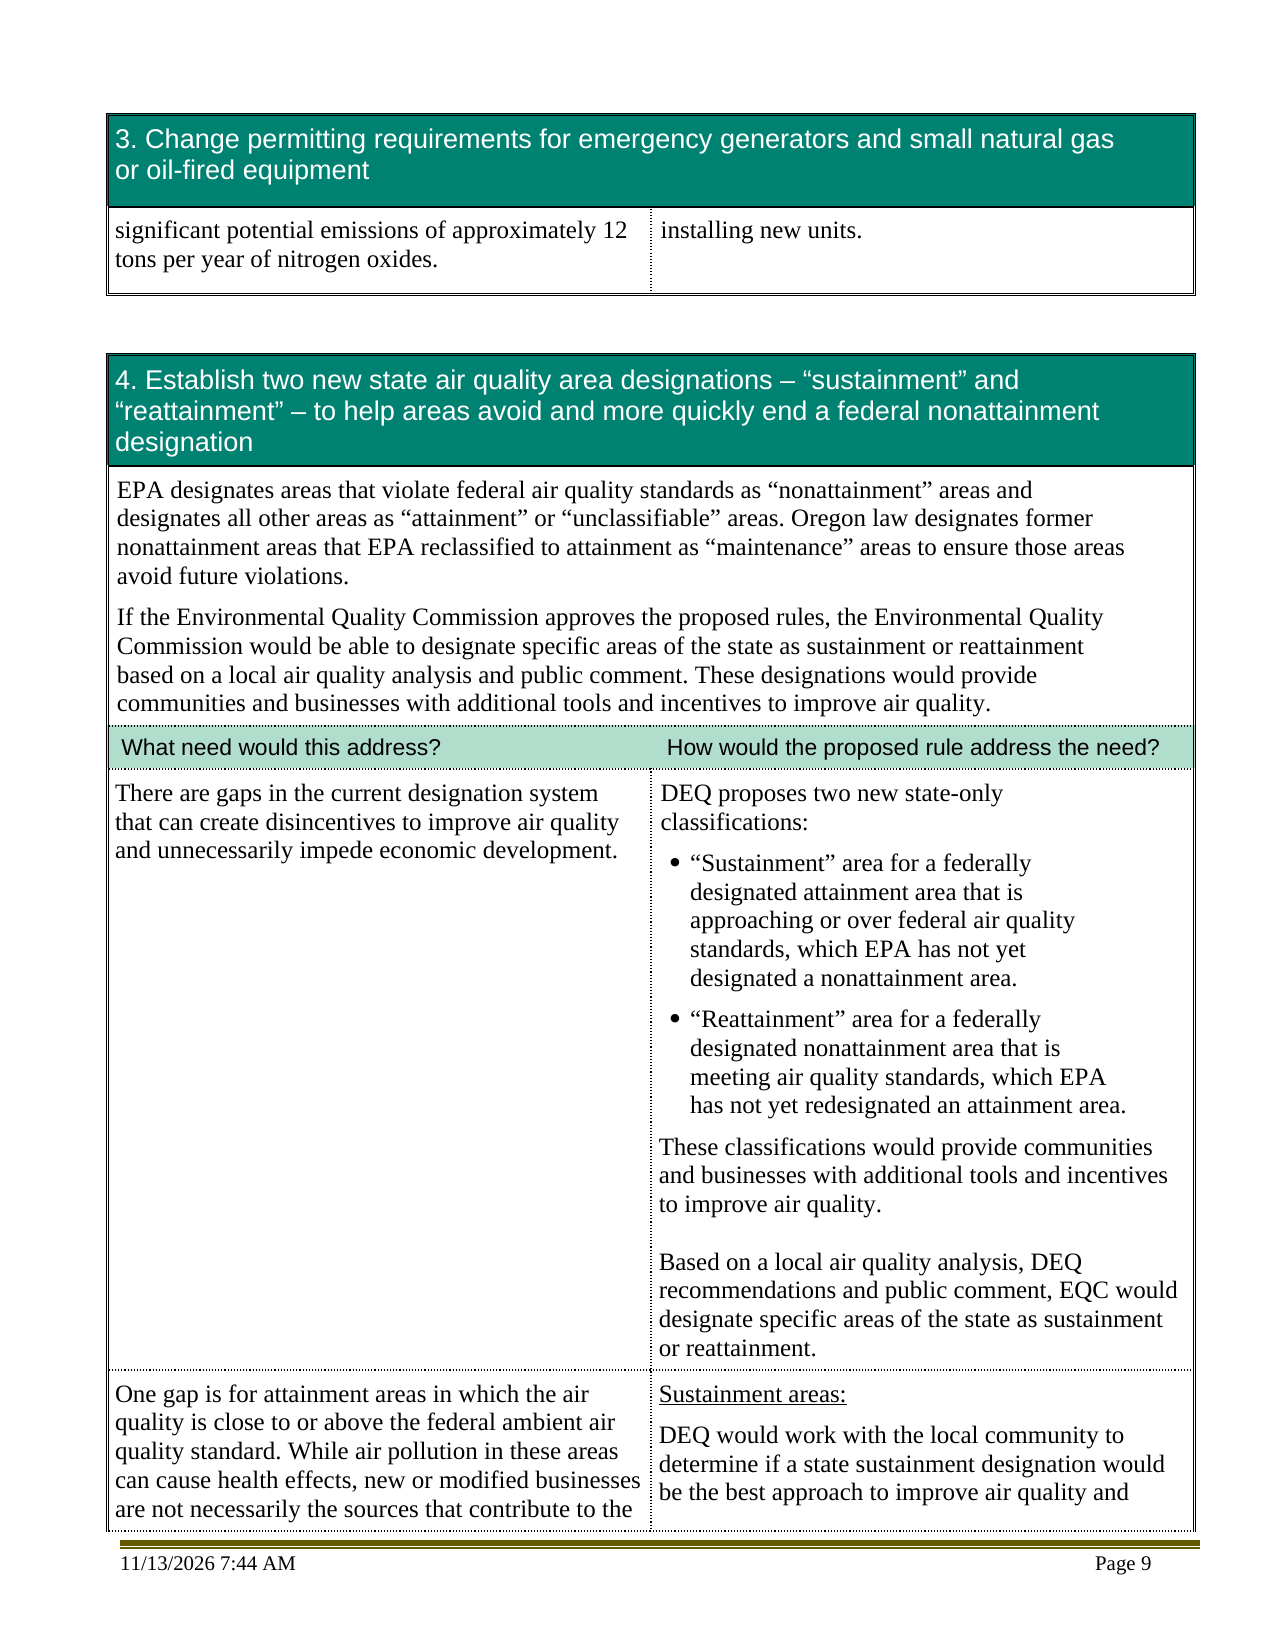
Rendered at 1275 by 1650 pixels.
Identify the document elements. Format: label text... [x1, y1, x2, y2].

table_cell What need would this address? [109, 725, 651, 768]
table_header 4. Establish two new state air quality area designations – “sustainment” and “reattainment” – to help areas avoid and more quickly end a federal nonattainment designation [109, 356, 1193, 465]
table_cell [651, 208, 1193, 293]
table_cell How would the proposed rule address the need? [651, 725, 1193, 768]
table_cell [109, 208, 651, 293]
table_header 3. Change permitting requirements for emergency generators and small natural gas or oil-fired equipment [109, 116, 1193, 206]
table_cell EPA designates areas that violate federal air quality standards as “nonattainment” areas and designates all other areas as “attainment” or “unclassifiable” areas. Oregon law designates former nonattainment areas that EPA reclassified to attainment as “maintenance” areas to ensure those areas avoid future violations. If the Environmental Quality Commission approves the proposed rules, the Environmental Quality Commission would be able to designate specific areas of the state as sustainment or reattainment based on a local air quality analysis and public comment. These designations would provide communities and businesses with additional tools and incentives to improve air quality. [109, 467, 1193, 725]
table_cell There are gaps in the current designation system that can create disincentives to improve air quality and unnecessarily impede economic development. [109, 768, 651, 1369]
table_cell DEQ proposes two new state-only classifications: “Sustainment” area for a federally designated attainment area that is approaching or over federal air quality standards, which EPA has not yet designated a nonattainment area. “Reattainment” area for a federally designated nonattainment area that is meeting air quality standards, which EPA has not yet redesignated an attainment area. These classifications would provide communities and businesses with additional tools and incentives to improve air quality. Based on a local air quality analysis, DEQ recommendations and public comment, EQC would designate specific areas of the state as sustainment or reattainment. [651, 768, 1193, 1369]
